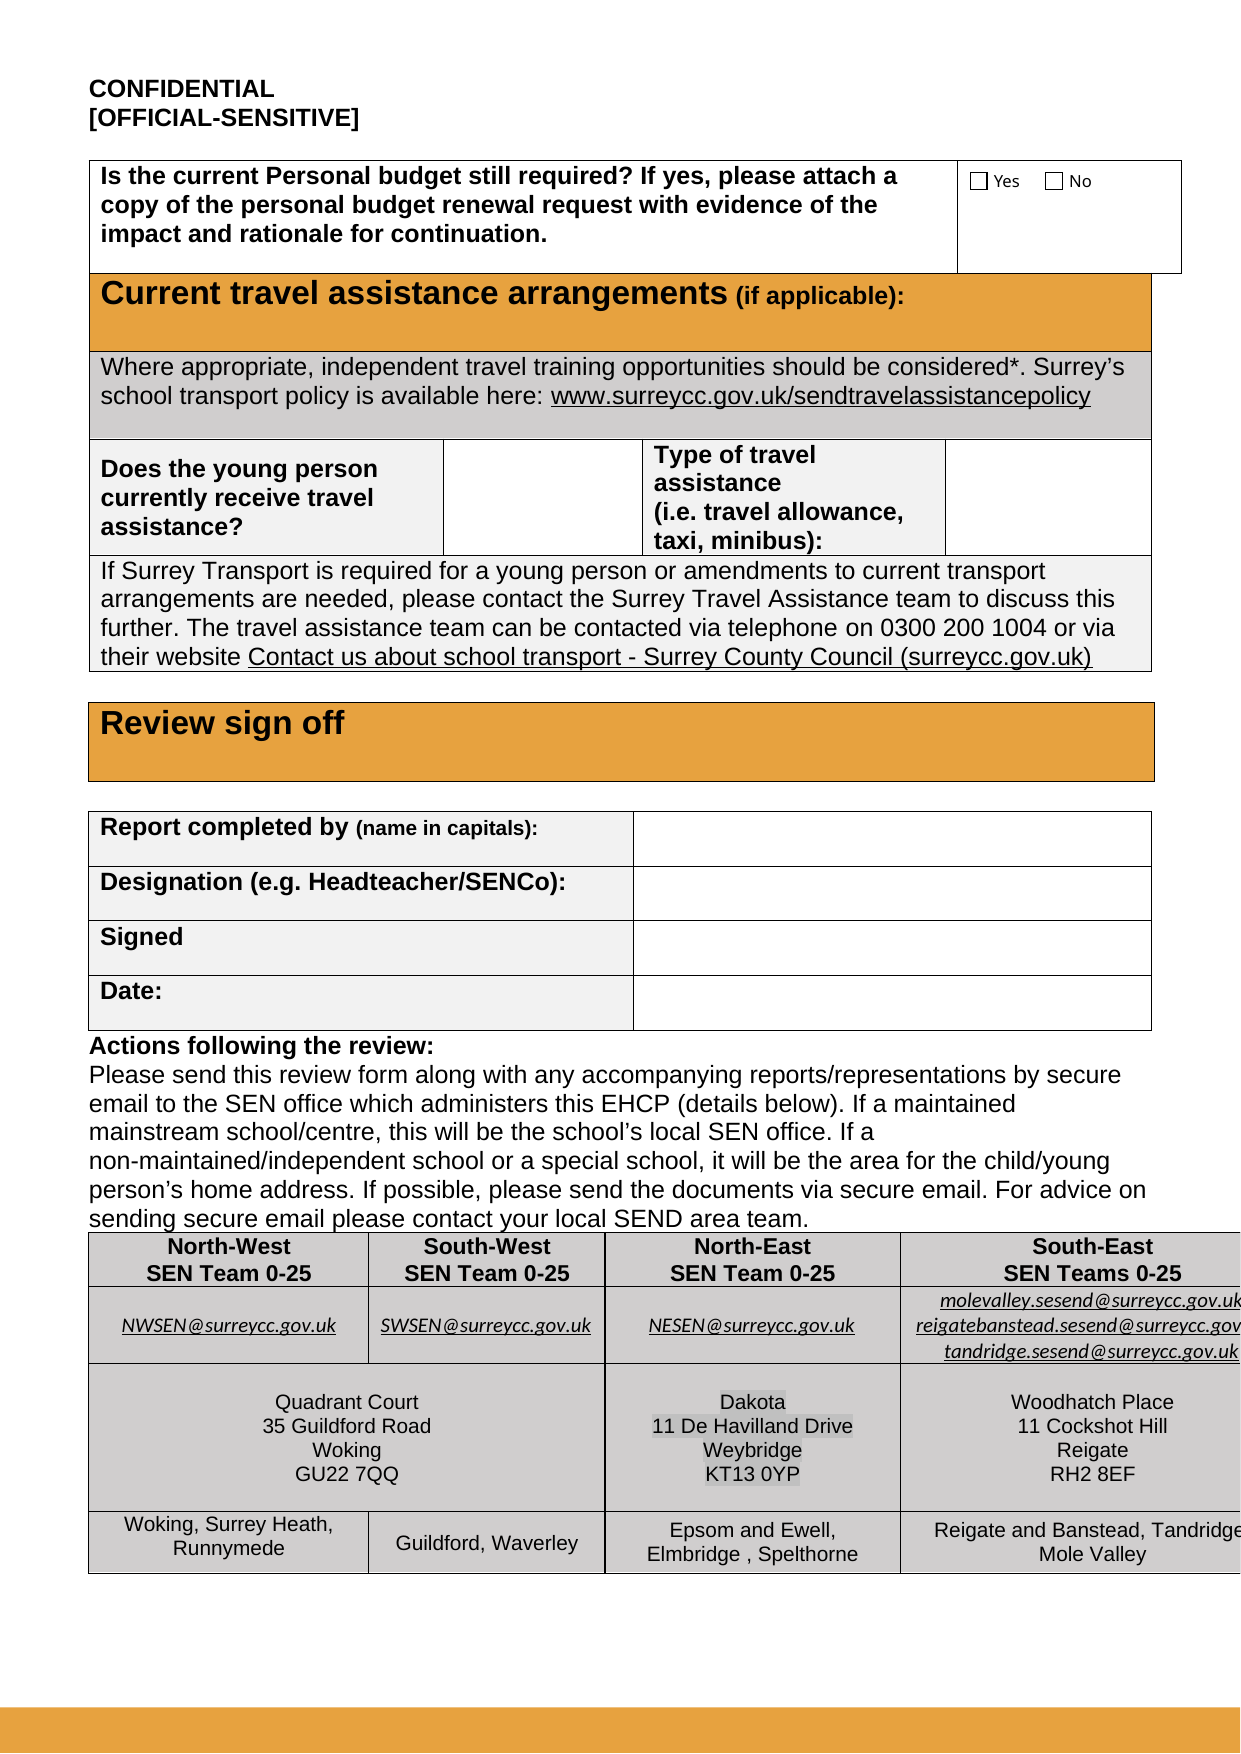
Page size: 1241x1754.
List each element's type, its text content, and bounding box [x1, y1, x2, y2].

table_cell Signed [89, 921, 633, 975]
table_cell Date: [89, 976, 633, 1030]
table_cell Quadrant Court 35 Guildford Road Woking GU22 7QQ [89, 1364, 604, 1511]
text Actions following the review: [89, 1031, 1152, 1060]
table_header South-East SEN Teams 0-25 [901, 1233, 1240, 1286]
table_cell Type of travel assistance (i.e. travel allowance, taxi, minibus): [643, 440, 945, 554]
table_cell Is the current Personal budget still required? If yes, please attach a copy of the personal budget renewal request with evidence of the impact and rationale for continuation. [90, 161, 957, 272]
table_cell Epsom and Ewell, Elmbridge , Spelthorne [606, 1512, 900, 1572]
table_header [634, 812, 1151, 866]
table_cell SWSEN@surreycc.gov.uk [369, 1287, 604, 1363]
table_header Review sign off [89, 703, 1154, 781]
table_cell Designation (e.g. Headteacher/SENCo): [89, 867, 633, 920]
table_cell Does the young person currently receive travel assistance? [90, 440, 443, 554]
table_cell NESEN@surreycc.gov.uk [606, 1287, 900, 1363]
table_cell Guildford, Waverley [369, 1512, 604, 1572]
table_cell [946, 440, 1151, 554]
table_cell [634, 921, 1151, 975]
table_header South-West SEN Team 0-25 [369, 1233, 604, 1286]
table_cell [634, 867, 1151, 920]
table_cell If Surrey Transport is required for a young person or amendments to current transport arrangements are needed, please contact the Surrey Travel Assistance team to discuss this further. The travel assistance team can be contacted via telephone on 0300 200 1004 or via their website Contact us about school transport - Surrey County Council (surreycc.gov.uk) [90, 556, 1151, 671]
table_cell Where appropriate, independent travel training opportunities should be considered*. Surrey’s school transport policy is available here: www.surreycc.gov.uk/sendtravelassistancepolicy [90, 352, 1151, 438]
table_cell NWSEN@surreycc.gov.uk [89, 1287, 368, 1363]
table_cell Woking, Surrey Heath, Runnymede [89, 1512, 368, 1572]
table_cell Woodhatch Place 11 Cockshot Hill Reigate RH2 8EF [901, 1364, 1240, 1511]
table_cell [634, 976, 1151, 1030]
table_cell molevalley.sesend@surreycc.gov.uk reigatebanstead.sesend@surreycc.gov.uk tandridge.sesend@surreycc.gov.uk [901, 1287, 1240, 1363]
table_header North-East SEN Team 0-25 [606, 1233, 900, 1286]
table_cell [444, 440, 642, 554]
table_header North-West SEN Team 0-25 [89, 1233, 368, 1286]
table_header Report completed by (name in capitals): [89, 812, 633, 866]
table_cell [958, 161, 1181, 272]
table_cell Reigate and Banstead, Tandridge, Mole Valley [901, 1512, 1240, 1572]
table_cell Dakota 11 De Havilland Drive Weybridge KT13 0YP [606, 1364, 900, 1511]
text Please send this review form along with any accompanying reports/representations by secure email to the SEN office which administers this EHCP (details below). If a maintained mainstream school/centre, this will be the school’s local SEN office. If a non-maintained/independent school or a special school, it will be the area for the child/young person’s home address. If possible, please send the documents via secure email. For advice on sending secure email please contact your local SEND area team. [89, 1060, 1152, 1232]
table_cell Current travel assistance arrangements (if applicable): [90, 274, 1151, 351]
